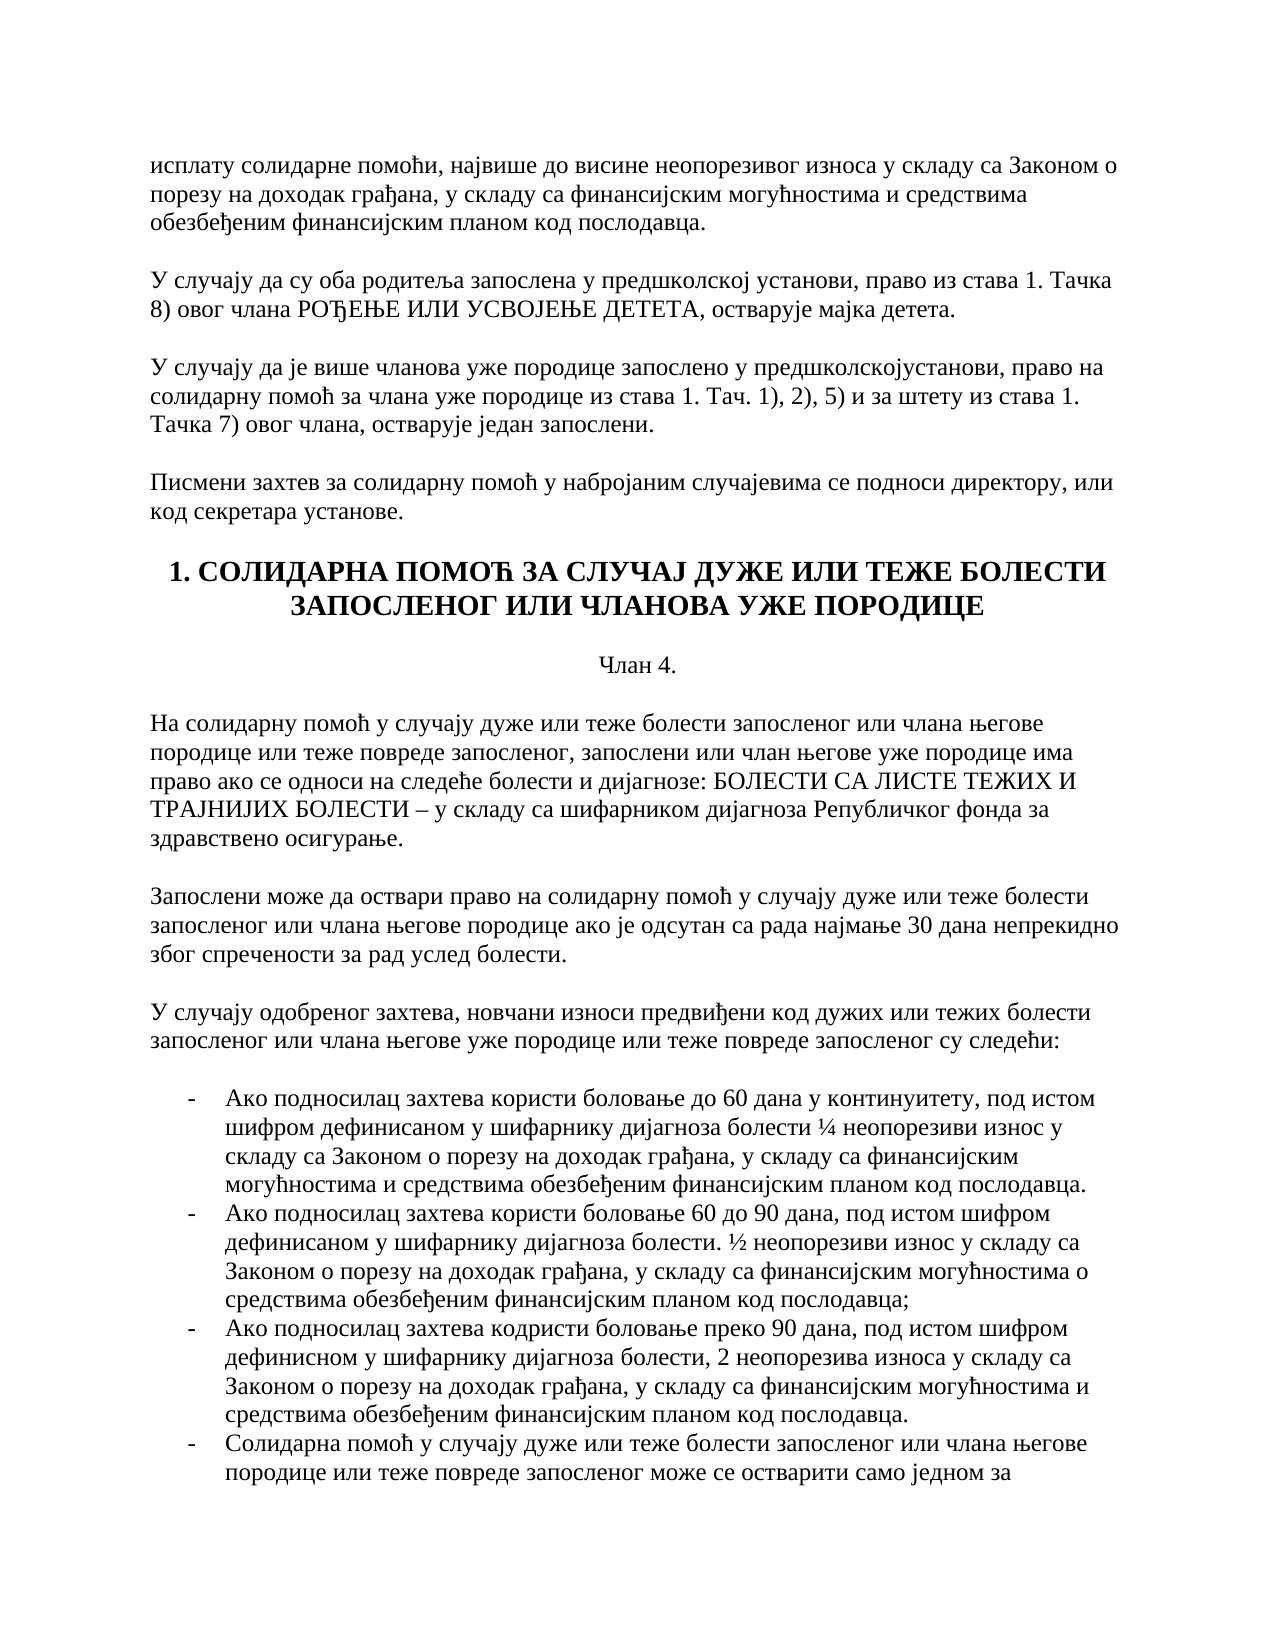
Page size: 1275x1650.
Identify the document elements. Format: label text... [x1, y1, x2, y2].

text 1. СОЛИДАРНА ПОМОЋ ЗА СЛУЧАЈ ДУЖЕ ИЛИ ТЕЖЕ БОЛЕСТИ ЗАПОСЛЕНОГ ИЛИ ЧЛАНОВА УЖЕ ПОРОДИЦЕ [150, 554, 1125, 621]
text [150, 150, 1125, 236]
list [187, 1428, 1125, 1486]
text У случају да су оба родитеља запослена у предшколској установи, право из става 1. Тачка 8) овог члана РОЂЕЊЕ ИЛИ УСВОЈЕЊЕ ДЕТЕТА, остварује мајка детета. [150, 265, 1125, 323]
list Ако подносилац захтева користи боловање до 60 дана у континуитету, под истом шифром дефинисаном у шифарнику дијагноза болести ¼ неопорезиви износ у складу са Законом о порезу на доходак грађана, у складу са финансијским могућностима и средствима обезбеђеним финансијским планом код послодавца. [187, 1083, 1125, 1198]
text Члан 4. [150, 650, 1125, 679]
text На солидарну помоћ у случају дуже или теже болести запосленог или члана његове породице или теже повреде запосленог, запослени или члан његове уже породице има право ако се односи на следеће болести и дијагнозе: БОЛЕСТИ СА ЛИСТЕ ТЕЖИХ И ТРАЈНИЈИХ БОЛЕСТИ – у складу са шифарником дијагноза Републичког фонда за здравствено осигурање. [150, 708, 1125, 852]
text У случају одобреног захтева, новчани износи предвиђени код дужих или тежих болести запосленог или члана његове уже породице или теже повреде запосленог су следећи: [150, 997, 1125, 1054]
list Ако подносилац захтева кодристи боловање преко 90 дана, под истом шифром дефинисном у шифарнику дијагноза болести, 2 неопорезива износа у складу са Законом о порезу на доходак грађана, у складу са финансијским могућностима и средствима обезбеђеним финансијским планом код послодавца. [187, 1313, 1125, 1428]
text Писмени захтев за солидарну помоћ у набројаним случајевима се подноси директору, или код секретара установе. [150, 467, 1125, 525]
list Ако подносилац захтева користи боловање 60 до 90 дана, под истом шифром дефинисаном у шифарнику дијагноза болести. ½ неопорезиви износ у складу са Законом о порезу на доходак грађана, у складу са финансијским могућностима о средствима обезбеђеним финансијским планом код послодавца; [187, 1198, 1125, 1313]
text Запослени може да оствари право на солидарну помоћ у случају дуже или теже болести запосленог или члана његове породице ако је одсутан са рада најмање 30 дана непрекидно због спречености за рад услед болести. [150, 881, 1125, 967]
text У случају да је више чланова уже породице запослено у предшколскојустанови, право на солидарну помоћ за члана уже породице из става 1. Тач. 1), 2), 5) и за штету из става 1. Тачка 7) овог члана, остварује један запослени. [150, 352, 1125, 438]
